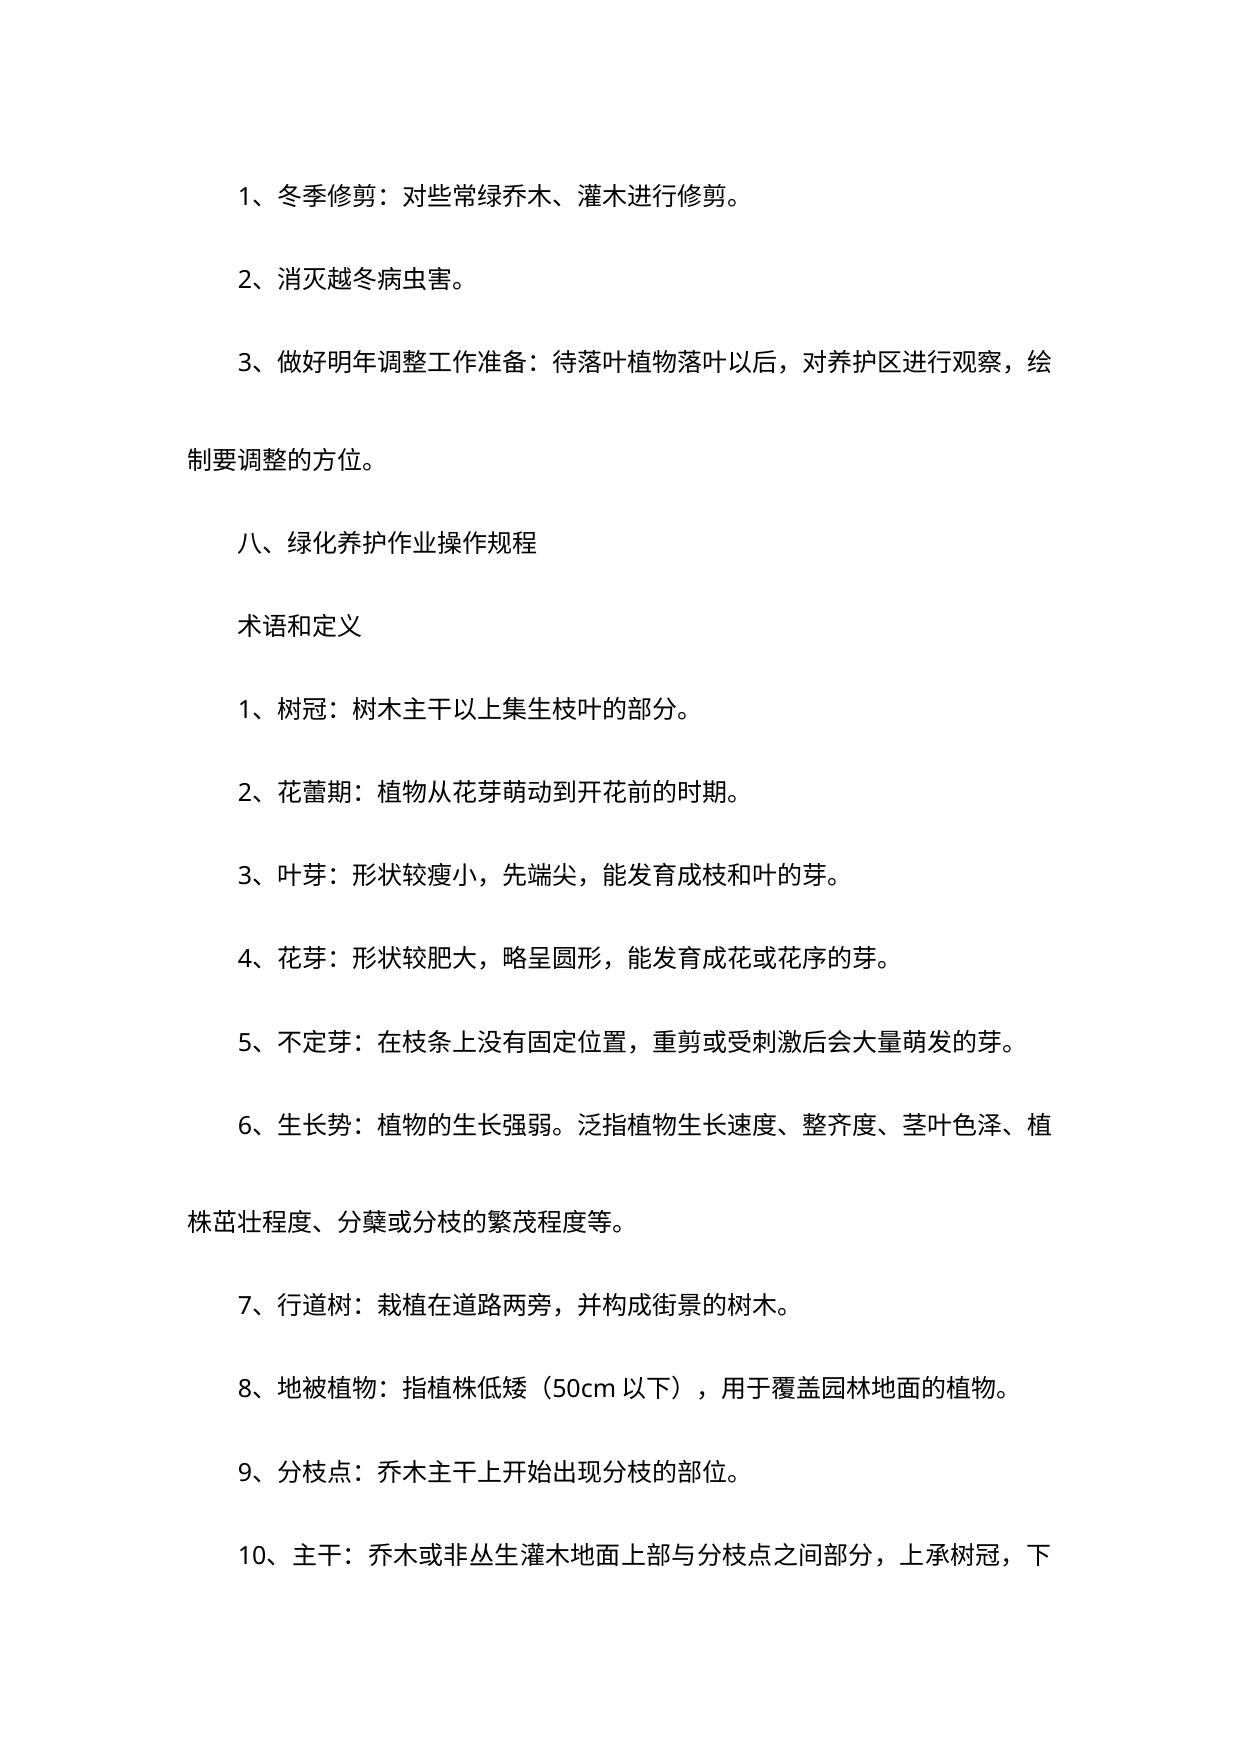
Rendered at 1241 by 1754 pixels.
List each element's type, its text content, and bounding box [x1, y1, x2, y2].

text 6、生长势：植物的生长强弱。泛指植物生长速度、整齐度、茎叶色泽、植株茁壮程度、分蘖或分枝的繁茂程度等。 [187, 1091, 1053, 1253]
text 3、做好明年调整工作准备：待落叶植物落叶以后，对养护区进行观察，绘制要调整的方位。 [187, 328, 1053, 491]
text 术语和定义 [187, 592, 1053, 657]
text 2、消灭越冬病虫害。 [187, 245, 1053, 310]
text 1、冬季修剪：对些常绿乔木、灌木进行修剪。 [187, 162, 1053, 227]
text 4、花芽：形状较肥大，略呈圆形，能发育成花或花序的芽。 [187, 924, 1053, 989]
text 9、分枝点：乔木主干上开始出现分枝的部位。 [187, 1438, 1053, 1503]
text 8、地被植物：指植株低矮（50cm以下），用于覆盖园林地面的植物。 [187, 1354, 1053, 1419]
text 3、叶芽：形状较瘦小，先端尖，能发育成枝和叶的芽。 [187, 841, 1053, 906]
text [187, 1521, 1053, 1586]
text 5、不定芽：在枝条上没有固定位置，重剪或受刺激后会大量萌发的芽。 [187, 1008, 1053, 1073]
text 7、行道树：栽植在道路两旁，并构成街景的树木。 [187, 1271, 1053, 1336]
text 2、花蕾期：植物从花芽萌动到开花前的时期。 [187, 758, 1053, 823]
text 1、树冠：树木主干以上集生枝叶的部分。 [187, 675, 1053, 740]
text 八、绿化养护作业操作规程 [187, 509, 1053, 574]
